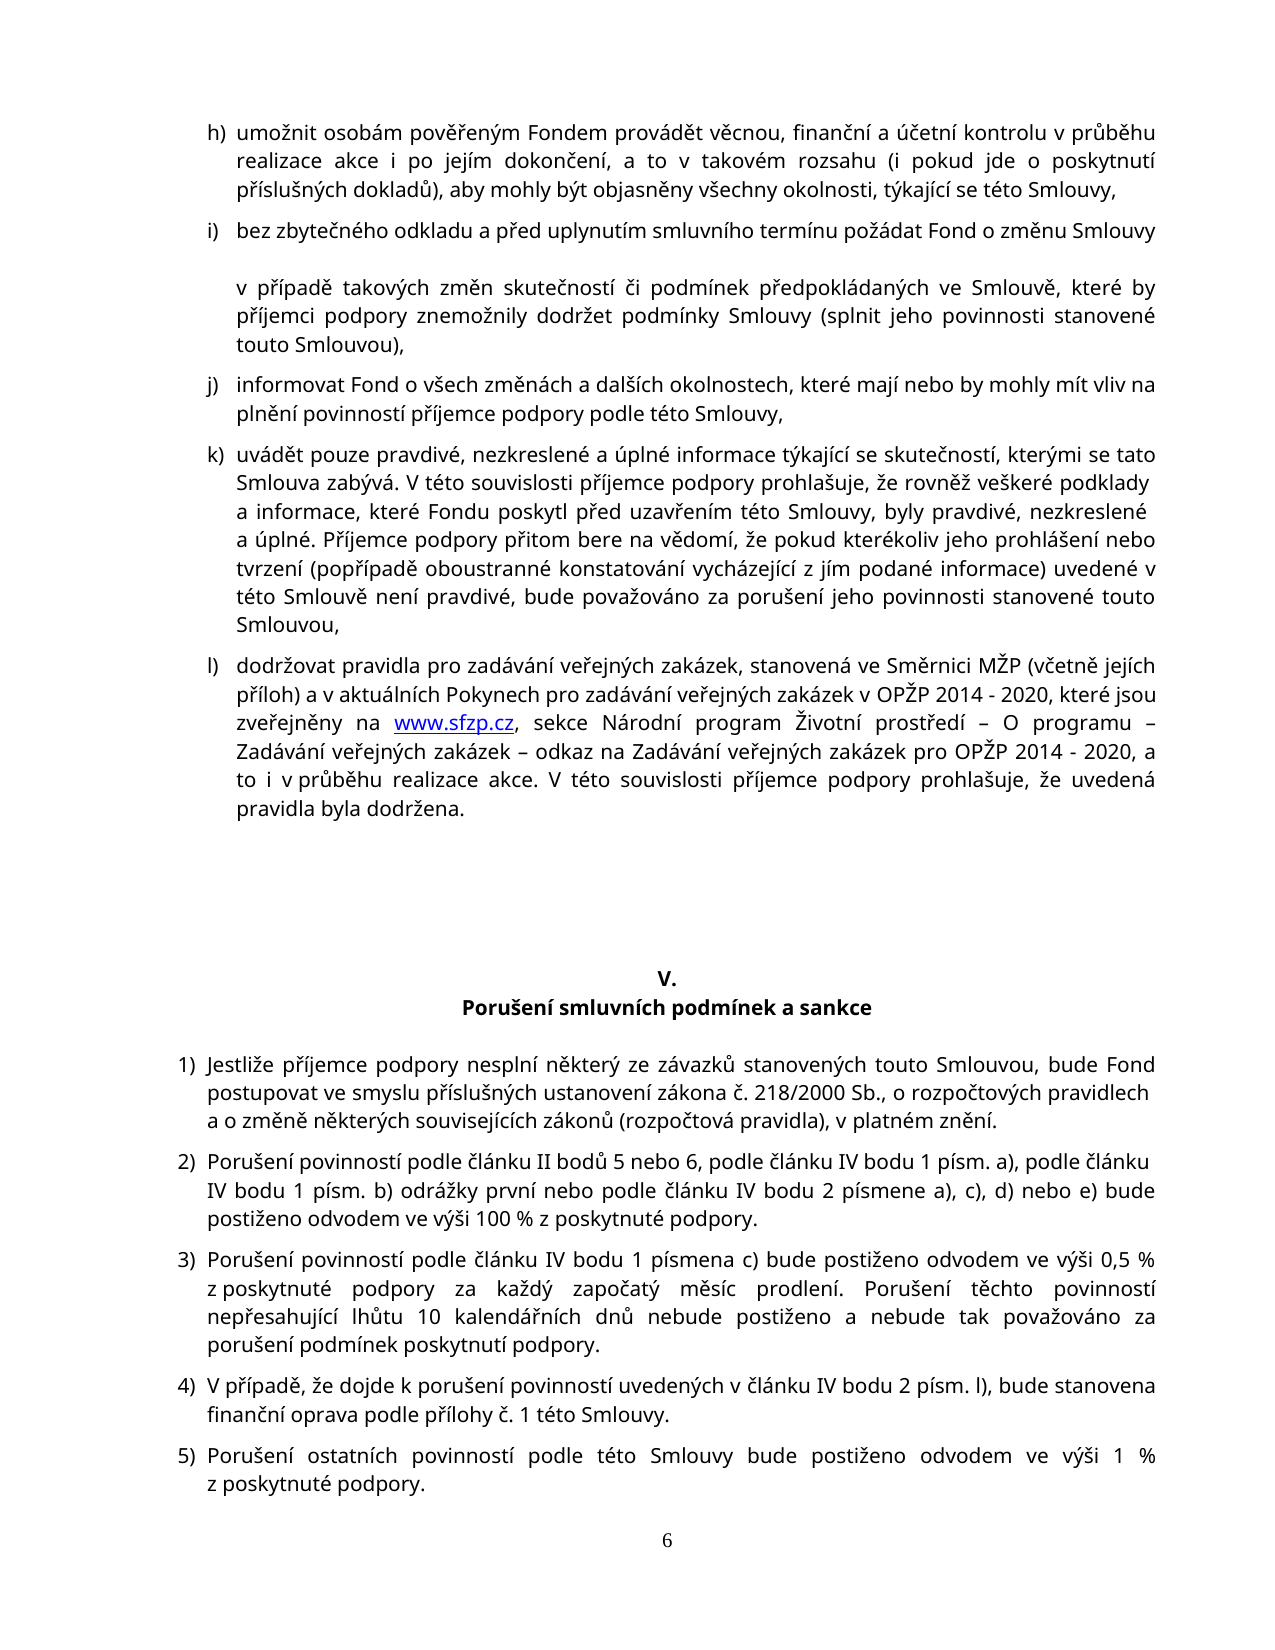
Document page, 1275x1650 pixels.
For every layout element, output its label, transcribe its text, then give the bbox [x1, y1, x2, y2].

text Porušení smluvních podmínek a sankce [177, 993, 1157, 1021]
text V. [177, 964, 1157, 993]
list informovat Fond o všech změnách a dalších okolnostech, které mají nebo by mohly mít vliv na plnění povinností příjemce podpory podle této Smlouvy, [207, 371, 1157, 427]
list umožnit osobám pověřeným Fondem provádět věcnou, finanční a účetní kontrolu v průběhu realizace akce i po jejím dokončení, a to v takovém rozsahu (i pokud jde o poskytnutí příslušných dokladů), aby mohly být objasněny všechny okolnosti, týkající se této Smlouvy, [207, 118, 1157, 203]
list uvádět pouze pravdivé, nezkreslené a úplné informace týkající se skutečností, kterými se tato Smlouva zabývá. V této souvislosti příjemce podpory prohlašuje, že rovněž veškeré podklady a informace, které Fondu poskytl před uzavřením této Smlouvy, byly pravdivé, nezkreslené a úplné. Příjemce podpory přitom bere na vědomí, že pokud kterékoliv jeho prohlášení nebo tvrzení (popřípadě oboustranné konstatování vycházející z jím podané informace) uvedené v této Smlouvě není pravdivé, bude považováno za porušení jeho povinnosti stanovené touto Smlouvou, [207, 440, 1157, 639]
list Porušení povinností podle článku IV bodu 1 písmena c) bude postiženo odvodem ve výši 0,5 % z poskytnuté podpory za každý započatý měsíc prodlení. Porušení těchto povinností nepřesahující lhůtu 10 kalendářních dnů nebude postiženo a nebude tak považováno za porušení podmínek poskytnutí podpory. [177, 1245, 1157, 1359]
list Jestliže příjemce podpory nesplní některý ze závazků stanovených touto Smlouvou, bude Fond postupovat ve smyslu příslušných ustanovení zákona č. 218/2000 Sb., o rozpočtových pravidlech a o změně některých souvisejících zákonů (rozpočtová pravidla), v platném znění. [177, 1050, 1157, 1135]
list V případě, že dojde k porušení povinností uvedených v článku IV bodu 2 písm. l), bude stanovena finanční oprava podle přílohy č. 1 této Smlouvy. [177, 1372, 1157, 1428]
list Porušení ostatních povinností podle této Smlouvy bude postiženo odvodem ve výši 1 % z poskytnuté podpory. [177, 1441, 1157, 1498]
list bez zbytečného odkladu a před uplynutím smluvního termínu požádat Fond o změnu Smlouvy v případě takových změn skutečností či podmínek předpokládaných ve Smlouvě, které by příjemci podpory znemožnily dodržet podmínky Smlouvy (splnit jeho povinnosti stanovené touto Smlouvou), [207, 216, 1157, 358]
list Porušení povinností podle článku II bodů 5 nebo 6, podle článku IV bodu 1 písm. a), podle článku IV bodu 1 písm. b) odrážky první nebo podle článku IV bodu 2 písmene a), c), d) nebo e) bude postiženo odvodem ve výši 100 % z poskytnuté podpory. [177, 1147, 1157, 1233]
list dodržovat pravidla pro zadávání veřejných zakázek, stanovená ve Směrnici MŽP (včetně jejích příloh) a v aktuálních Pokynech pro zadávání veřejných zakázek v OPŽP 2014 - 2020, které jsou zveřejněny na www.sfzp.cz, sekce Národní program Životní prostředí – O programu – Zadávání veřejných zakázek – odkaz na Zadávání veřejných zakázek pro OPŽP 2014 - 2020, a to i v průběhu realizace akce. V této souvislosti příjemce podpory prohlašuje, že uvedená pravidla byla dodržena. [207, 652, 1157, 822]
